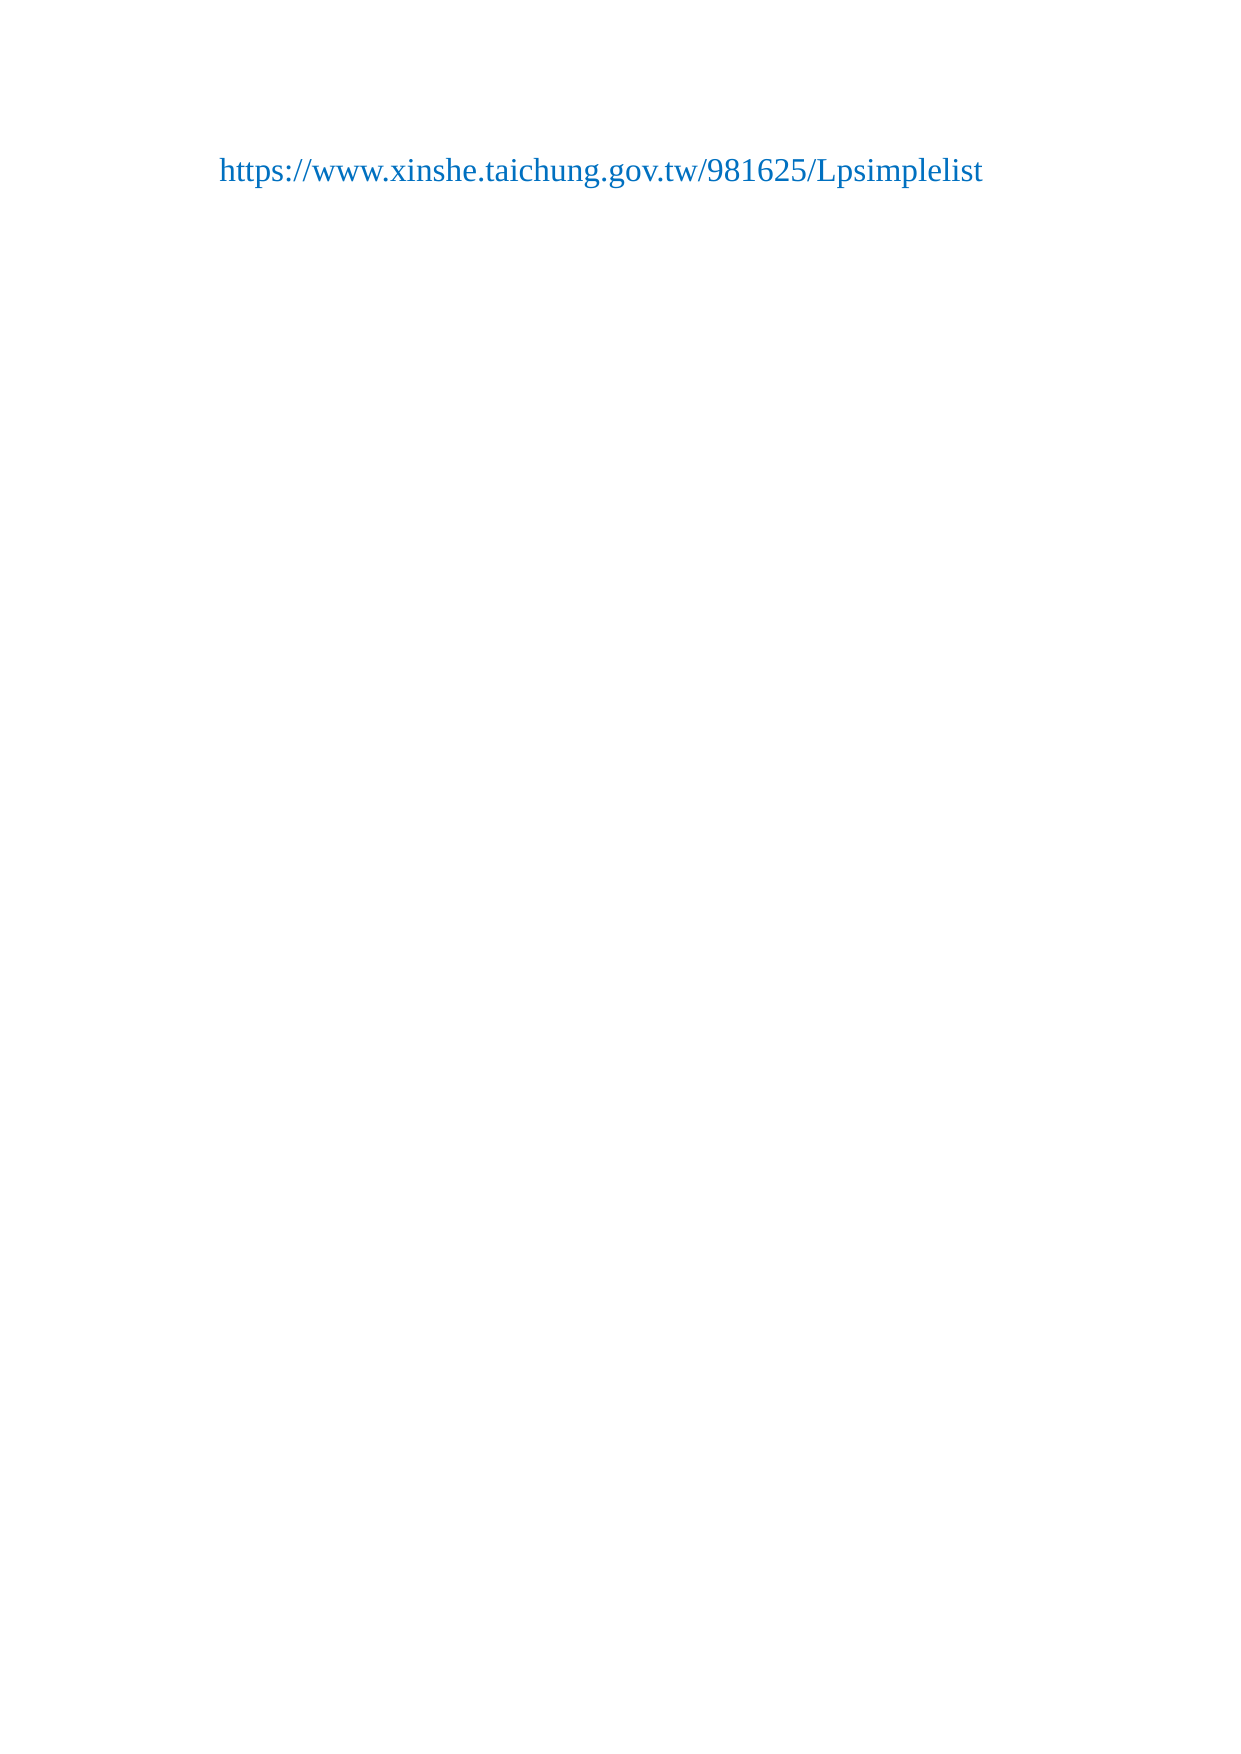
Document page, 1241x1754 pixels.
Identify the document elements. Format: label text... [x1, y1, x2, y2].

text https://www.xinshe.taichung.gov.tw/981625/Lpsimplelist [186, 142, 1122, 192]
